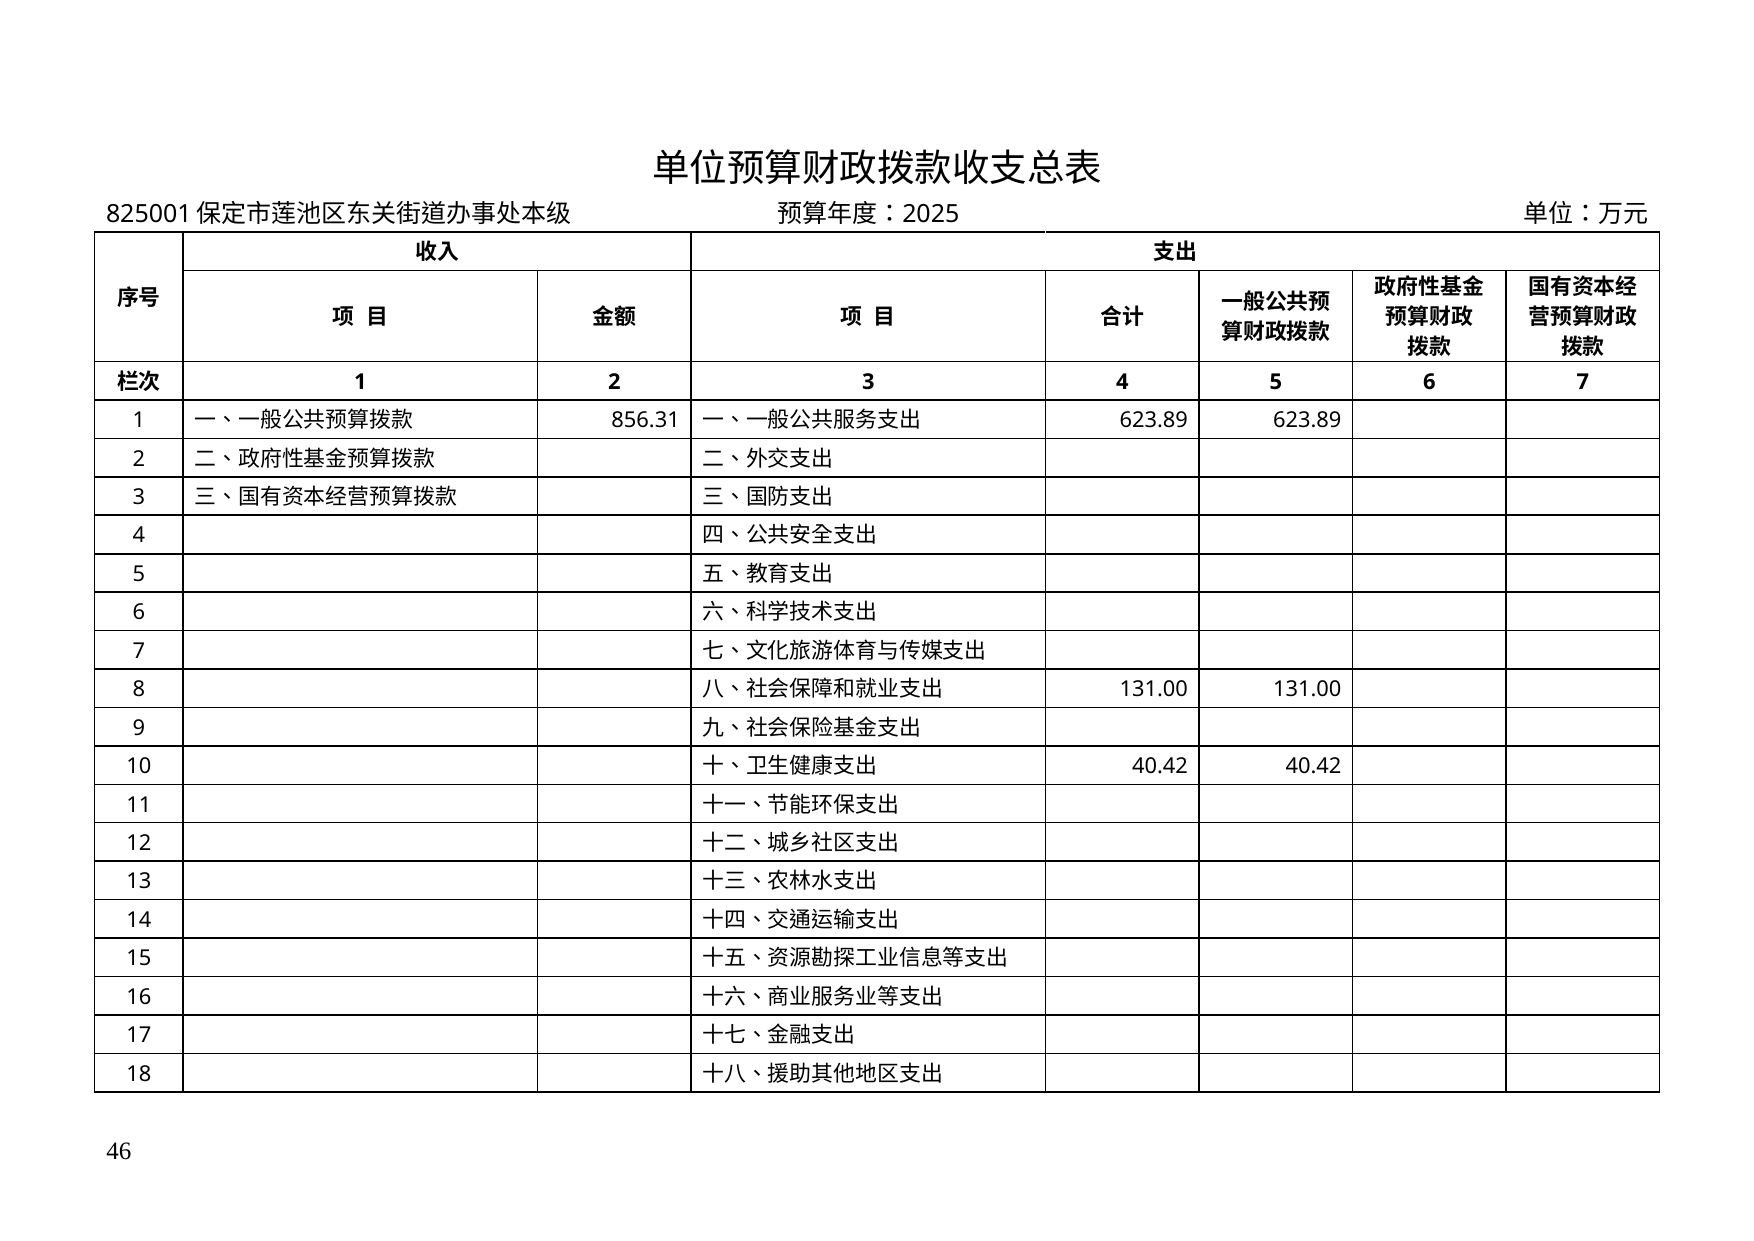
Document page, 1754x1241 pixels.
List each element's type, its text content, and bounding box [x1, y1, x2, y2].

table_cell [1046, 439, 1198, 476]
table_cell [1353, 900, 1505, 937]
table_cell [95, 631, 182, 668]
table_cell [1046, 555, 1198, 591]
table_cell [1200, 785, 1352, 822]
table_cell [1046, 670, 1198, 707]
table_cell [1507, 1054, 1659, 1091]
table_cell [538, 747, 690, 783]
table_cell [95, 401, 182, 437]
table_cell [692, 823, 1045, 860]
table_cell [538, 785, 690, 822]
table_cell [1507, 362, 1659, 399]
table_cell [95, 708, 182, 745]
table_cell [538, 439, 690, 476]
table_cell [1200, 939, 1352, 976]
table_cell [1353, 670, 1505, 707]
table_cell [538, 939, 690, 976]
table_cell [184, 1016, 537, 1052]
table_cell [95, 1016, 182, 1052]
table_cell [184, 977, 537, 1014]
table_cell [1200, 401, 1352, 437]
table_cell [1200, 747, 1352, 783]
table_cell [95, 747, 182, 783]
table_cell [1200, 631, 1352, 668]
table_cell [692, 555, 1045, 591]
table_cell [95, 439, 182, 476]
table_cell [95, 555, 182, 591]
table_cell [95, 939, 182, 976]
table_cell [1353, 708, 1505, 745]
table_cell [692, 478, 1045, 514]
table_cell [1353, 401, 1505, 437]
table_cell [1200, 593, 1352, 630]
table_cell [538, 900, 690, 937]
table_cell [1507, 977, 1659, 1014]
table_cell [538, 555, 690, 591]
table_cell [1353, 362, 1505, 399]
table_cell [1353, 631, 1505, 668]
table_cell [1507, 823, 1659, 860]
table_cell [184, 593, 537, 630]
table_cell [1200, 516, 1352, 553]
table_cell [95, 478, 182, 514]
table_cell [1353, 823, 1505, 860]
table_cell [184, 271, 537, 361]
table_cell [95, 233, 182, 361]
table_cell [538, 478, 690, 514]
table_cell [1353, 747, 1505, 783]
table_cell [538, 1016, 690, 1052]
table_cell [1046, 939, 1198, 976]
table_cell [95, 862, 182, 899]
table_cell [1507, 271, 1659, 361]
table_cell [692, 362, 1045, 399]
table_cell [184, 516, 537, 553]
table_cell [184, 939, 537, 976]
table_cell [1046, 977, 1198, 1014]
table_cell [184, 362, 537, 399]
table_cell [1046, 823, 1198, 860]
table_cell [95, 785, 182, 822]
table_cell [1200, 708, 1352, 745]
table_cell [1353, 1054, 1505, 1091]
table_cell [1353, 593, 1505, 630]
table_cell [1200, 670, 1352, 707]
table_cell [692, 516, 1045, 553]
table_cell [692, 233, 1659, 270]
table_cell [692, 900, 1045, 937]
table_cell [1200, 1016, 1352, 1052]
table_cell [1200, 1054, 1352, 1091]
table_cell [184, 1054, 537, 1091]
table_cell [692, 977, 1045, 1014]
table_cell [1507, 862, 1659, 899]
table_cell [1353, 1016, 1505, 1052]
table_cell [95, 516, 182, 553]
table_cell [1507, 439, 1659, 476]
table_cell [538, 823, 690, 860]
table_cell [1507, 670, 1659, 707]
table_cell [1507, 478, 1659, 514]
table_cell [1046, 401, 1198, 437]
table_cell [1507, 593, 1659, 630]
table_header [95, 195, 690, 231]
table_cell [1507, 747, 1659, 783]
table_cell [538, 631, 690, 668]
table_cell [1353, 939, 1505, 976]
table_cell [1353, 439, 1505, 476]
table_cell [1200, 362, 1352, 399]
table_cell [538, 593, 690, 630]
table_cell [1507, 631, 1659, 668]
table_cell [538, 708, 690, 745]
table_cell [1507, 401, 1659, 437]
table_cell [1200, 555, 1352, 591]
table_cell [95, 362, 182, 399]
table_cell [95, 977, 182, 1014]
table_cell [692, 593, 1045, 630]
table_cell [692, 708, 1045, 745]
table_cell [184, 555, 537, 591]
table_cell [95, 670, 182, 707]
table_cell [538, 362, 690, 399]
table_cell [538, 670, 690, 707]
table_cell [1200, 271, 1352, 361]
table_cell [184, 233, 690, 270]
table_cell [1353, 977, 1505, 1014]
text 单位预算财政拨款收支总表 [106, 142, 1648, 193]
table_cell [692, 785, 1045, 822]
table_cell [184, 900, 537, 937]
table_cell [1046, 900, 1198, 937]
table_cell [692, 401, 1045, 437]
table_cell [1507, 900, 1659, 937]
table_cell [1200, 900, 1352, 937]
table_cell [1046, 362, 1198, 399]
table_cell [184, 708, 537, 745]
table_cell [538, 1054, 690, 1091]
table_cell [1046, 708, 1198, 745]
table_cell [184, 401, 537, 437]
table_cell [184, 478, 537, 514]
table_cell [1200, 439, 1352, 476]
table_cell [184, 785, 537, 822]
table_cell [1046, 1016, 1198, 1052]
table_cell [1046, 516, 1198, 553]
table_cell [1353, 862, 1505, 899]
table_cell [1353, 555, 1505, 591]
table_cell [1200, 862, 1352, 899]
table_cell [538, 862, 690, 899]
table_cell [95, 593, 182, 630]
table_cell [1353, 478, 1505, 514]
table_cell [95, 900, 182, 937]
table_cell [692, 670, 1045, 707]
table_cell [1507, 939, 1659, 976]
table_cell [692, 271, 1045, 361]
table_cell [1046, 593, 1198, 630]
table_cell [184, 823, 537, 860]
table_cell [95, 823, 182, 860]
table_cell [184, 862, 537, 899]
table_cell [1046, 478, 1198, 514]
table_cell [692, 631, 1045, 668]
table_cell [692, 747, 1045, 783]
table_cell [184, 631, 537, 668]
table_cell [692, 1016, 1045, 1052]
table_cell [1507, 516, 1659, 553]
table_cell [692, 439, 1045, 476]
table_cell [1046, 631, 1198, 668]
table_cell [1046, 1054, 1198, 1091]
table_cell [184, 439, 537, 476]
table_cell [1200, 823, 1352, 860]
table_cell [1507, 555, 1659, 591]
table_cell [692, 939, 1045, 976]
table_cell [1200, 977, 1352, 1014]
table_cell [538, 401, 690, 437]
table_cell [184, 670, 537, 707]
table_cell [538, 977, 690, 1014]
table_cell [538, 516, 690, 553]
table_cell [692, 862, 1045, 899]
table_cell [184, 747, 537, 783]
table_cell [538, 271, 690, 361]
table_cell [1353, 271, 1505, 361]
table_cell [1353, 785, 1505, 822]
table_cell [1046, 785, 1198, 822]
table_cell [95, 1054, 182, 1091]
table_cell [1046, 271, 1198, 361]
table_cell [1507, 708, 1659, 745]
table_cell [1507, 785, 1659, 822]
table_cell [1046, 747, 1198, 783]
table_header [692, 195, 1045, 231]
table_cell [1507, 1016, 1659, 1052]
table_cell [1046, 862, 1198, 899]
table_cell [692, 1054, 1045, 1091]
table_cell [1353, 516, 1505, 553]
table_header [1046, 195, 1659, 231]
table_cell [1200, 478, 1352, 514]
